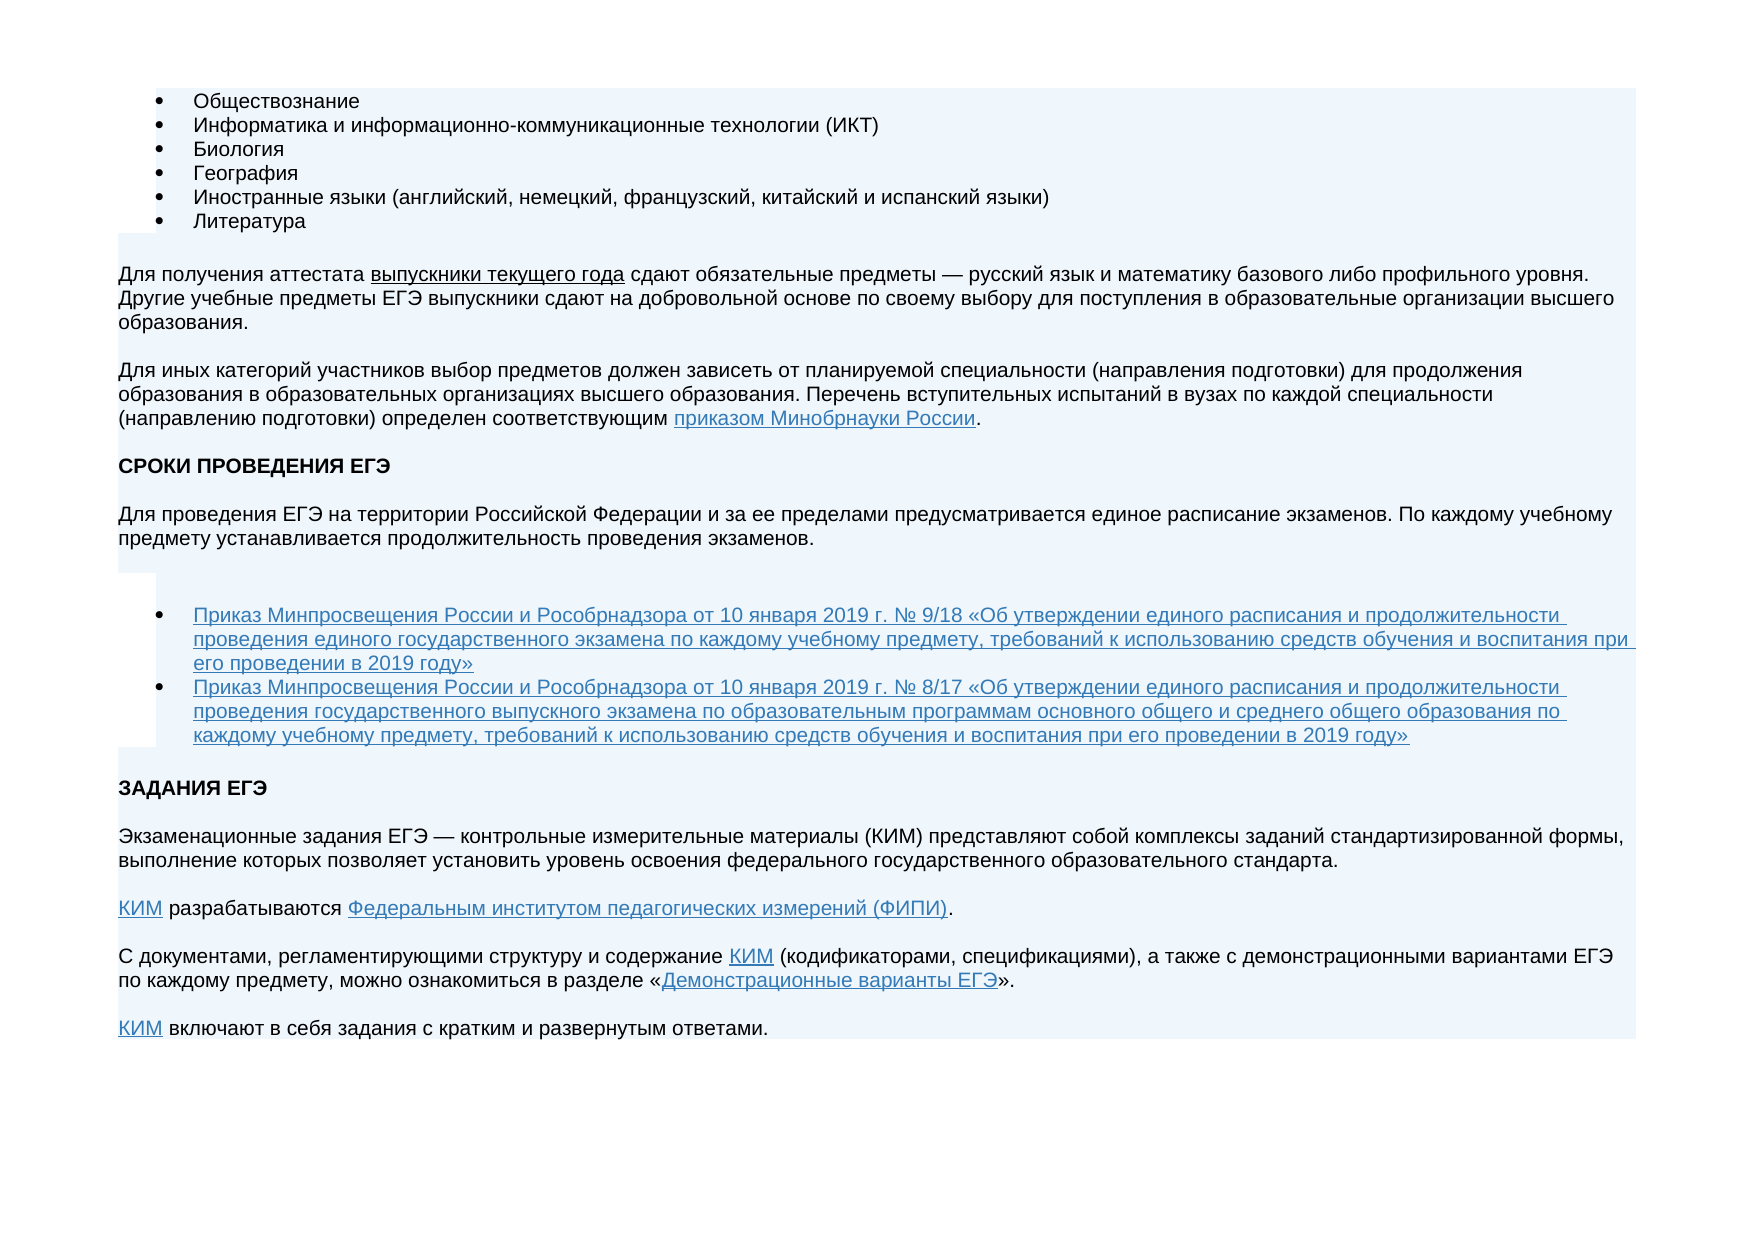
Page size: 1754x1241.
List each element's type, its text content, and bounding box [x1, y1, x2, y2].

list Приказ Минпросвещения России и Рособрнадзора от 10 января 2019 г. № 8/17 «Об утверждении единого расписания и продолжительности проведения государственного выпускного экзамена по образовательным программам основного общего и среднего общего образования по каждому учебному предмету, требований к использованию средств обучения и воспитания при его проведении в 2019 году» [156, 675, 1636, 747]
list География [156, 161, 1636, 185]
list Информатика и информационно-коммуникационные технологии (ИКТ) [156, 113, 1636, 137]
list Обществознание [156, 88, 1636, 113]
list Литература [156, 209, 1636, 233]
list Иностранные языки (английский, немецкий, французский, китайский и испанский языки) [156, 185, 1636, 209]
text Для получения аттестата выпускники текущего года сдают обязательные предметы — русский язык и математику базового либо профильного уровня. Другие учебные предметы ЕГЭ выпускники сдают на добровольной основе по своему выбору для поступления в образовательные организации высшего образования. Для иных категорий участников выбор предметов должен зависеть от планируемой специальности (направления подготовки) для продолжения образования в образовательных организациях высшего образования. Перечень вступительных испытаний в вузах по каждой специальности (направлению подготовки) определен соответствующим приказом Минобрнауки России. СРОКИ ПРОВЕДЕНИЯ ЕГЭ Для проведения ЕГЭ на территории Российской Федерации и за ее пределами предусматривается единое расписание экзаменов. По каждому учебному предмету устанавливается продолжительность проведения экзаменов. [118, 262, 1636, 573]
list Приказ Минпросвещения России и Рособрнадзора от 10 января 2019 г. № 9/18 «Об утверждении единого расписания и продолжительности проведения единого государственного экзамена по каждому учебному предмету, требований к использованию средств обучения и воспитания при его проведении в 2019 году» [156, 603, 1636, 675]
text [118, 776, 1636, 1039]
list Биология [156, 137, 1636, 161]
